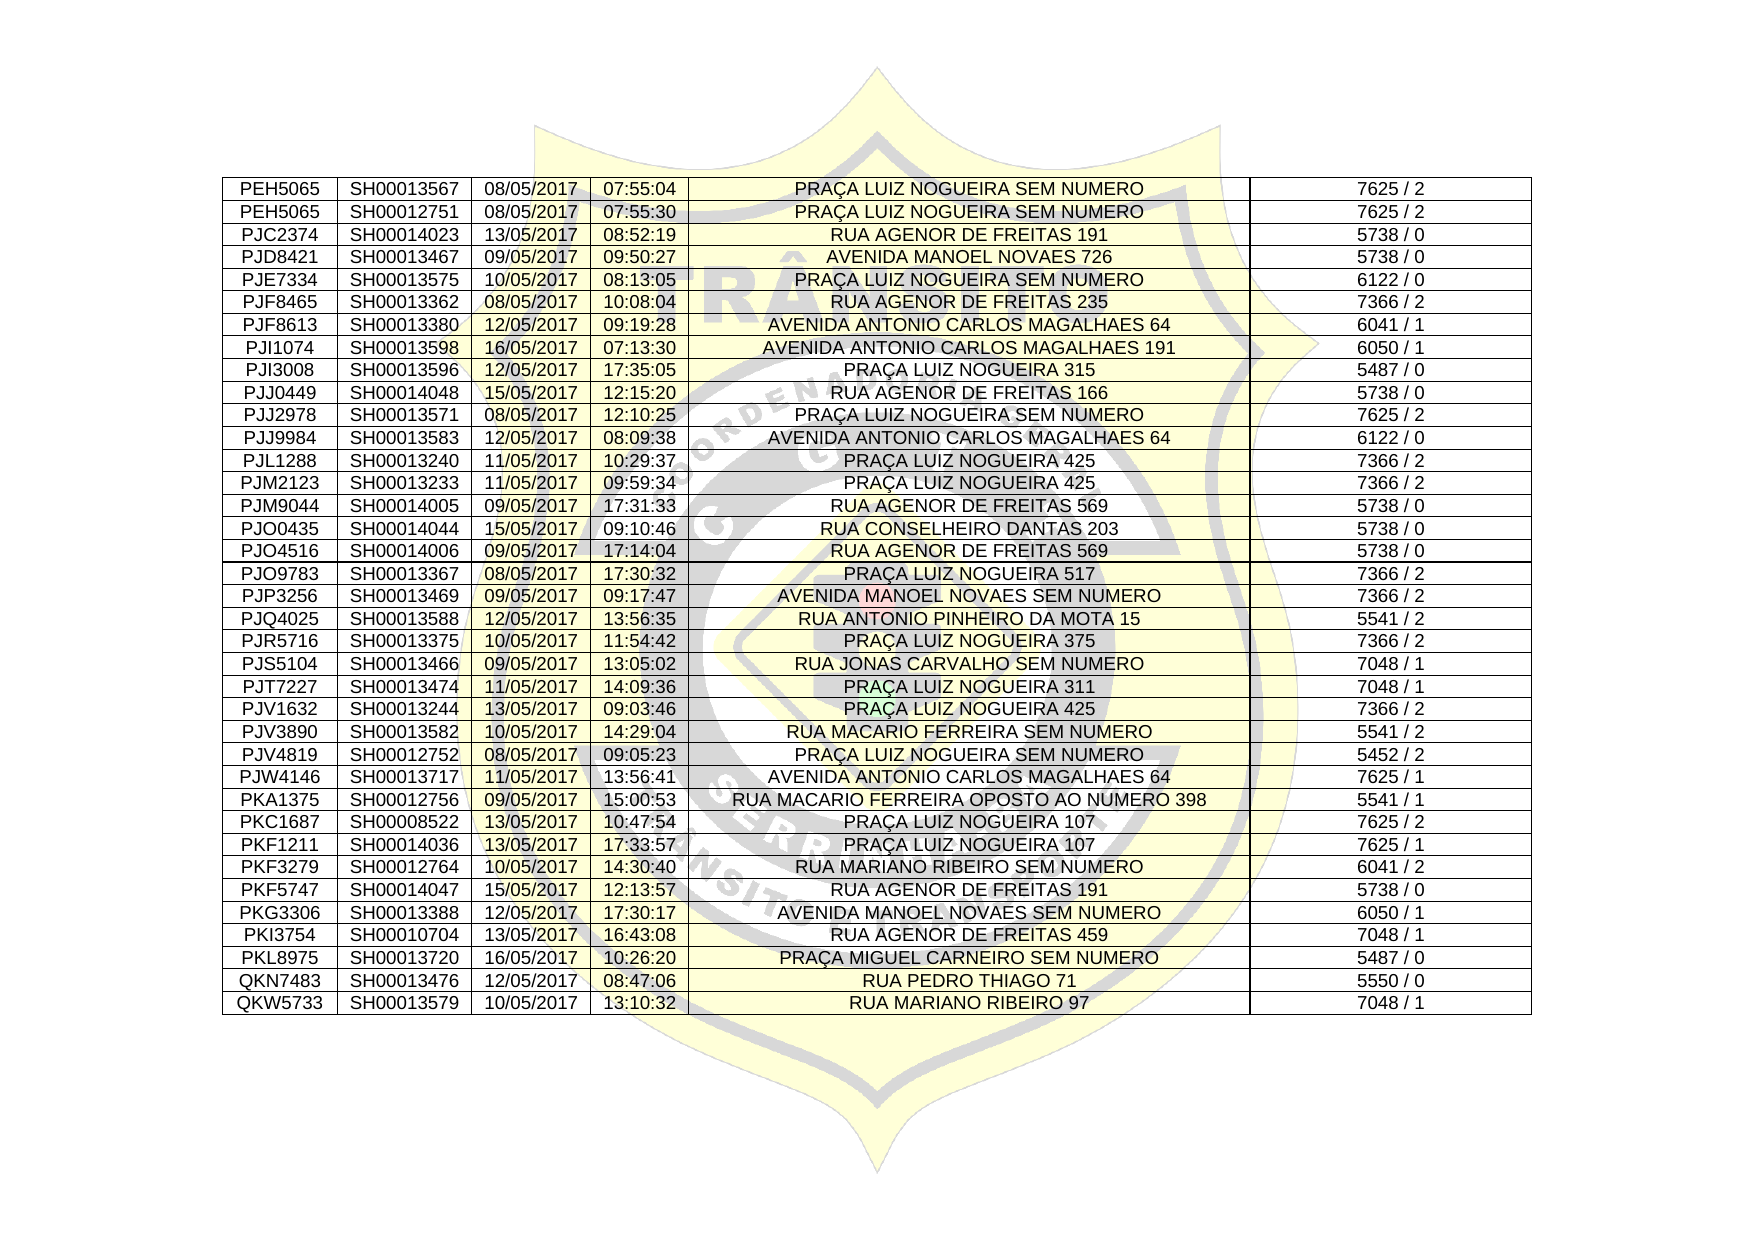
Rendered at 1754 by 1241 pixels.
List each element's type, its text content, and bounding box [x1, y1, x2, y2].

table_cell RUA MARIANO RIBEIRO 97 [689, 992, 1249, 1013]
table_cell 09:19:28 [591, 314, 688, 335]
table_cell 09:17:47 [591, 585, 688, 607]
table_cell 5738 / 0 [1251, 517, 1531, 539]
table_cell 5452 / 2 [1251, 743, 1531, 765]
table_cell 6041 / 1 [1251, 314, 1531, 335]
table_cell PRAÇA LUIZ NOGUEIRA 425 [689, 472, 1249, 494]
table_cell 7366 / 2 [1251, 291, 1531, 313]
table_cell 7625 / 1 [1251, 834, 1531, 855]
table_cell 08/05/2017 [472, 404, 590, 426]
table_cell 7366 / 2 [1251, 563, 1531, 584]
table_cell SH00013575 [338, 269, 471, 290]
table_cell 12/05/2017 [472, 359, 590, 381]
table_cell QKW5733 [223, 992, 337, 1013]
table_cell 17:33:57 [591, 834, 688, 855]
table_cell PRAÇA LUIZ NOGUEIRA SEM NUMERO [689, 404, 1249, 426]
table_cell PKF1211 [223, 834, 337, 855]
table_cell 10/05/2017 [472, 721, 590, 742]
table_cell SH00013588 [338, 608, 471, 629]
table_cell SH00013583 [338, 427, 471, 448]
table_cell RUA AGENOR DE FREITAS 459 [689, 924, 1249, 946]
table_cell 10:47:54 [591, 811, 688, 833]
table_cell SH00013596 [338, 359, 471, 381]
table_cell RUA ANTONIO PINHEIRO DA MOTA 15 [689, 608, 1249, 629]
table_cell 15/05/2017 [472, 879, 590, 901]
table_cell RUA CONSELHEIRO DANTAS 203 [689, 517, 1249, 539]
table_cell 7048 / 1 [1251, 924, 1531, 946]
table_cell 15/05/2017 [472, 517, 590, 539]
table_cell PJM2123 [223, 472, 337, 494]
table_cell 08/05/2017 [472, 178, 590, 200]
table_cell 16/05/2017 [472, 336, 590, 358]
table_cell 12/05/2017 [472, 314, 590, 335]
table_cell 6050 / 1 [1251, 336, 1531, 358]
table_cell SH00013380 [338, 314, 471, 335]
table_cell 5738 / 0 [1251, 382, 1531, 403]
table_cell PRAÇA LUIZ NOGUEIRA 315 [689, 359, 1249, 381]
table_cell PJE7334 [223, 269, 337, 290]
table_cell 12/05/2017 [472, 969, 590, 991]
table_cell PKF5747 [223, 879, 337, 901]
table_cell 7366 / 2 [1251, 585, 1531, 607]
table_cell 10/05/2017 [472, 269, 590, 290]
table_cell 13:05:02 [591, 653, 688, 674]
table_cell SH00013717 [338, 766, 471, 787]
table_cell 17:30:32 [591, 563, 688, 584]
table_cell 7366 / 2 [1251, 630, 1531, 652]
table_cell 12/05/2017 [472, 427, 590, 448]
table_cell AVENIDA ANTONIO CARLOS MAGALHAES 191 [689, 336, 1249, 358]
table_cell 6041 / 2 [1251, 856, 1531, 878]
table_cell 5738 / 0 [1251, 540, 1531, 561]
table_cell RUA MARIANO RIBEIRO SEM NUMERO [689, 856, 1249, 878]
table_cell 12/05/2017 [472, 902, 590, 923]
table_cell 09:03:46 [591, 698, 688, 720]
table_cell 10:26:20 [591, 947, 688, 968]
table_cell PRAÇA LUIZ NOGUEIRA 425 [689, 450, 1249, 471]
table_cell 07:55:04 [591, 178, 688, 200]
table_cell 08/05/2017 [472, 201, 590, 222]
table_cell 7625 / 2 [1251, 178, 1531, 200]
table_cell SH00014044 [338, 517, 471, 539]
table_cell PJF8613 [223, 314, 337, 335]
table_cell PKA1375 [223, 789, 337, 810]
table_cell PJJ0449 [223, 382, 337, 403]
table_cell PRAÇA MIGUEL CARNEIRO SEM NUMERO [689, 947, 1249, 968]
table_cell 10:08:04 [591, 291, 688, 313]
table_cell PKG3306 [223, 902, 337, 923]
table_cell PJV3890 [223, 721, 337, 742]
table_cell 09:10:46 [591, 517, 688, 539]
table_cell RUA JONAS CARVALHO SEM NUMERO [689, 653, 1249, 674]
table_cell 11/05/2017 [472, 472, 590, 494]
table_cell SH00008522 [338, 811, 471, 833]
table_cell PJC2374 [223, 224, 337, 245]
table_cell PJP3256 [223, 585, 337, 607]
table_cell 7048 / 1 [1251, 992, 1531, 1013]
table_cell 13/05/2017 [472, 698, 590, 720]
table_cell 14:09:36 [591, 676, 688, 697]
table_cell 12:13:57 [591, 879, 688, 901]
table_cell PJO4516 [223, 540, 337, 561]
table_cell SH00013233 [338, 472, 471, 494]
table_cell PRAÇA LUIZ NOGUEIRA SEM NUMERO [689, 201, 1249, 222]
table_cell 5541 / 2 [1251, 721, 1531, 742]
table_cell 7366 / 2 [1251, 450, 1531, 471]
table_cell 08/05/2017 [472, 291, 590, 313]
table_cell PRAÇA LUIZ NOGUEIRA 517 [689, 563, 1249, 584]
table_cell 5738 / 0 [1251, 879, 1531, 901]
table_cell 7625 / 2 [1251, 201, 1531, 222]
table_cell PRAÇA LUIZ NOGUEIRA 375 [689, 630, 1249, 652]
table_cell PJR5716 [223, 630, 337, 652]
table_cell 16/05/2017 [472, 947, 590, 968]
table_cell 10/05/2017 [472, 992, 590, 1013]
table_cell SH00013598 [338, 336, 471, 358]
table_cell 14:29:04 [591, 721, 688, 742]
table_cell SH00013367 [338, 563, 471, 584]
table_cell PJO9783 [223, 563, 337, 584]
table_cell 10/05/2017 [472, 630, 590, 652]
table_cell PJV1632 [223, 698, 337, 720]
table_cell 7366 / 2 [1251, 698, 1531, 720]
table_cell SH00013466 [338, 653, 471, 674]
table_cell PJW4146 [223, 766, 337, 787]
table_cell 5738 / 0 [1251, 224, 1531, 245]
table_cell 7625 / 2 [1251, 404, 1531, 426]
table_cell 11:54:42 [591, 630, 688, 652]
table_cell AVENIDA ANTONIO CARLOS MAGALHAES 64 [689, 314, 1249, 335]
table_cell RUA AGENOR DE FREITAS 191 [689, 879, 1249, 901]
table_cell SH00013467 [338, 246, 471, 268]
table_cell 08:09:38 [591, 427, 688, 448]
table_cell SH00014006 [338, 540, 471, 561]
table_cell 16:43:08 [591, 924, 688, 946]
table_cell PRAÇA LUIZ NOGUEIRA 107 [689, 834, 1249, 855]
table_cell 14:30:40 [591, 856, 688, 878]
table_cell PJO0435 [223, 517, 337, 539]
table_cell 7366 / 2 [1251, 472, 1531, 494]
table_cell PEH5065 [223, 201, 337, 222]
table_cell PRAÇA LUIZ NOGUEIRA 425 [689, 698, 1249, 720]
table_cell PKI3754 [223, 924, 337, 946]
table_cell 11/05/2017 [472, 450, 590, 471]
table_cell PJT7227 [223, 676, 337, 697]
table_cell 10/05/2017 [472, 856, 590, 878]
table_cell 12/05/2017 [472, 608, 590, 629]
table_cell SH00014048 [338, 382, 471, 403]
table_cell PJI1074 [223, 336, 337, 358]
table_cell PRAÇA LUIZ NOGUEIRA SEM NUMERO [689, 269, 1249, 290]
table_cell 11/05/2017 [472, 676, 590, 697]
table_cell SH00014036 [338, 834, 471, 855]
table_cell SH00014047 [338, 879, 471, 901]
table_cell PJQ4025 [223, 608, 337, 629]
table_cell PRAÇA LUIZ NOGUEIRA SEM NUMERO [689, 178, 1249, 200]
table_cell 17:30:17 [591, 902, 688, 923]
table_cell SH00013476 [338, 969, 471, 991]
table_cell 08:52:19 [591, 224, 688, 245]
table_cell SH00013720 [338, 947, 471, 968]
table_cell SH00013571 [338, 404, 471, 426]
table_cell 09:59:34 [591, 472, 688, 494]
table_cell SH00013244 [338, 698, 471, 720]
table_cell 09/05/2017 [472, 585, 590, 607]
table_cell RUA AGENOR DE FREITAS 569 [689, 540, 1249, 561]
table_cell 08:47:06 [591, 969, 688, 991]
table_cell 17:31:33 [591, 495, 688, 516]
table_cell SH00013375 [338, 630, 471, 652]
table_cell 5541 / 1 [1251, 789, 1531, 810]
table_cell 09/05/2017 [472, 540, 590, 561]
table_cell PJJ2978 [223, 404, 337, 426]
table_cell 09:05:23 [591, 743, 688, 765]
table_cell RUA MACARIO FERREIRA SEM NUMERO [689, 721, 1249, 742]
table_cell SH00013469 [338, 585, 471, 607]
table_cell 13:56:41 [591, 766, 688, 787]
table_cell AVENIDA ANTONIO CARLOS MAGALHAES 64 [689, 766, 1249, 787]
table_cell 12:10:25 [591, 404, 688, 426]
table_cell 13/05/2017 [472, 924, 590, 946]
table_cell 17:14:04 [591, 540, 688, 561]
table_cell 13/05/2017 [472, 811, 590, 833]
table_cell SH00013582 [338, 721, 471, 742]
table_cell PJD8421 [223, 246, 337, 268]
table_cell SH00012752 [338, 743, 471, 765]
table_cell 09/05/2017 [472, 653, 590, 674]
table_cell PJS5104 [223, 653, 337, 674]
table_cell AVENIDA ANTONIO CARLOS MAGALHAES 64 [689, 427, 1249, 448]
table_cell PRAÇA LUIZ NOGUEIRA 311 [689, 676, 1249, 697]
table_cell 12:15:20 [591, 382, 688, 403]
table_cell PJL1288 [223, 450, 337, 471]
table_cell PEH5065 [223, 178, 337, 200]
table_cell RUA PEDRO THIAGO 71 [689, 969, 1249, 991]
table_cell 09/05/2017 [472, 789, 590, 810]
table_cell 5541 / 2 [1251, 608, 1531, 629]
table_cell RUA AGENOR DE FREITAS 166 [689, 382, 1249, 403]
table_cell PJI3008 [223, 359, 337, 381]
table_cell 09:50:27 [591, 246, 688, 268]
table_cell 5738 / 0 [1251, 246, 1531, 268]
table_cell 13/05/2017 [472, 834, 590, 855]
table_cell 09/05/2017 [472, 495, 590, 516]
table_cell RUA AGENOR DE FREITAS 235 [689, 291, 1249, 313]
table_cell 5738 / 0 [1251, 495, 1531, 516]
table_cell PJJ9984 [223, 427, 337, 448]
table_cell 15:00:53 [591, 789, 688, 810]
table_cell 6122 / 0 [1251, 427, 1531, 448]
table_cell PRAÇA LUIZ NOGUEIRA SEM NUMERO [689, 743, 1249, 765]
table_cell 7625 / 1 [1251, 766, 1531, 787]
table_cell SH00010704 [338, 924, 471, 946]
table_cell SH00014023 [338, 224, 471, 245]
table_cell 13:56:35 [591, 608, 688, 629]
table_cell SH00012764 [338, 856, 471, 878]
table_cell 08/05/2017 [472, 743, 590, 765]
table_cell 5550 / 0 [1251, 969, 1531, 991]
table_cell RUA MACARIO FERREIRA OPOSTO AO NUMERO 398 [689, 789, 1249, 810]
table_cell SH00013240 [338, 450, 471, 471]
table_cell 08:13:05 [591, 269, 688, 290]
table_cell SH00013579 [338, 992, 471, 1013]
table_cell 6122 / 0 [1251, 269, 1531, 290]
table_cell PKF3279 [223, 856, 337, 878]
table_cell PJF8465 [223, 291, 337, 313]
table_cell AVENIDA MANOEL NOVAES 726 [689, 246, 1249, 268]
table_cell SH00012751 [338, 201, 471, 222]
table_cell 13/05/2017 [472, 224, 590, 245]
table_cell 7048 / 1 [1251, 653, 1531, 674]
table_cell 15/05/2017 [472, 382, 590, 403]
table_cell PRAÇA LUIZ NOGUEIRA 107 [689, 811, 1249, 833]
table_cell QKN7483 [223, 969, 337, 991]
table_cell PJV4819 [223, 743, 337, 765]
table_cell 7625 / 2 [1251, 811, 1531, 833]
table_cell 07:13:30 [591, 336, 688, 358]
table_cell AVENIDA MANOEL NOVAES SEM NUMERO [689, 585, 1249, 607]
table_cell 10:29:37 [591, 450, 688, 471]
table_cell 7048 / 1 [1251, 676, 1531, 697]
table_cell 07:55:30 [591, 201, 688, 222]
table_cell SH00013567 [338, 178, 471, 200]
table_cell 08/05/2017 [472, 563, 590, 584]
table_cell RUA AGENOR DE FREITAS 569 [689, 495, 1249, 516]
table_cell PKL8975 [223, 947, 337, 968]
table_cell 17:35:05 [591, 359, 688, 381]
table_cell 5487 / 0 [1251, 947, 1531, 968]
table_cell PKC1687 [223, 811, 337, 833]
table_cell SH00013388 [338, 902, 471, 923]
table_cell 09/05/2017 [472, 246, 590, 268]
table_cell SH00013362 [338, 291, 471, 313]
table_cell SH00012756 [338, 789, 471, 810]
table_cell SH00014005 [338, 495, 471, 516]
table_cell PJM9044 [223, 495, 337, 516]
table_cell 6050 / 1 [1251, 902, 1531, 923]
table_cell RUA AGENOR DE FREITAS 191 [689, 224, 1249, 245]
table_cell 11/05/2017 [472, 766, 590, 787]
table_cell SH00013474 [338, 676, 471, 697]
table_cell AVENIDA MANOEL NOVAES SEM NUMERO [689, 902, 1249, 923]
table_cell 5487 / 0 [1251, 359, 1531, 381]
table_cell 13:10:32 [591, 992, 688, 1013]
